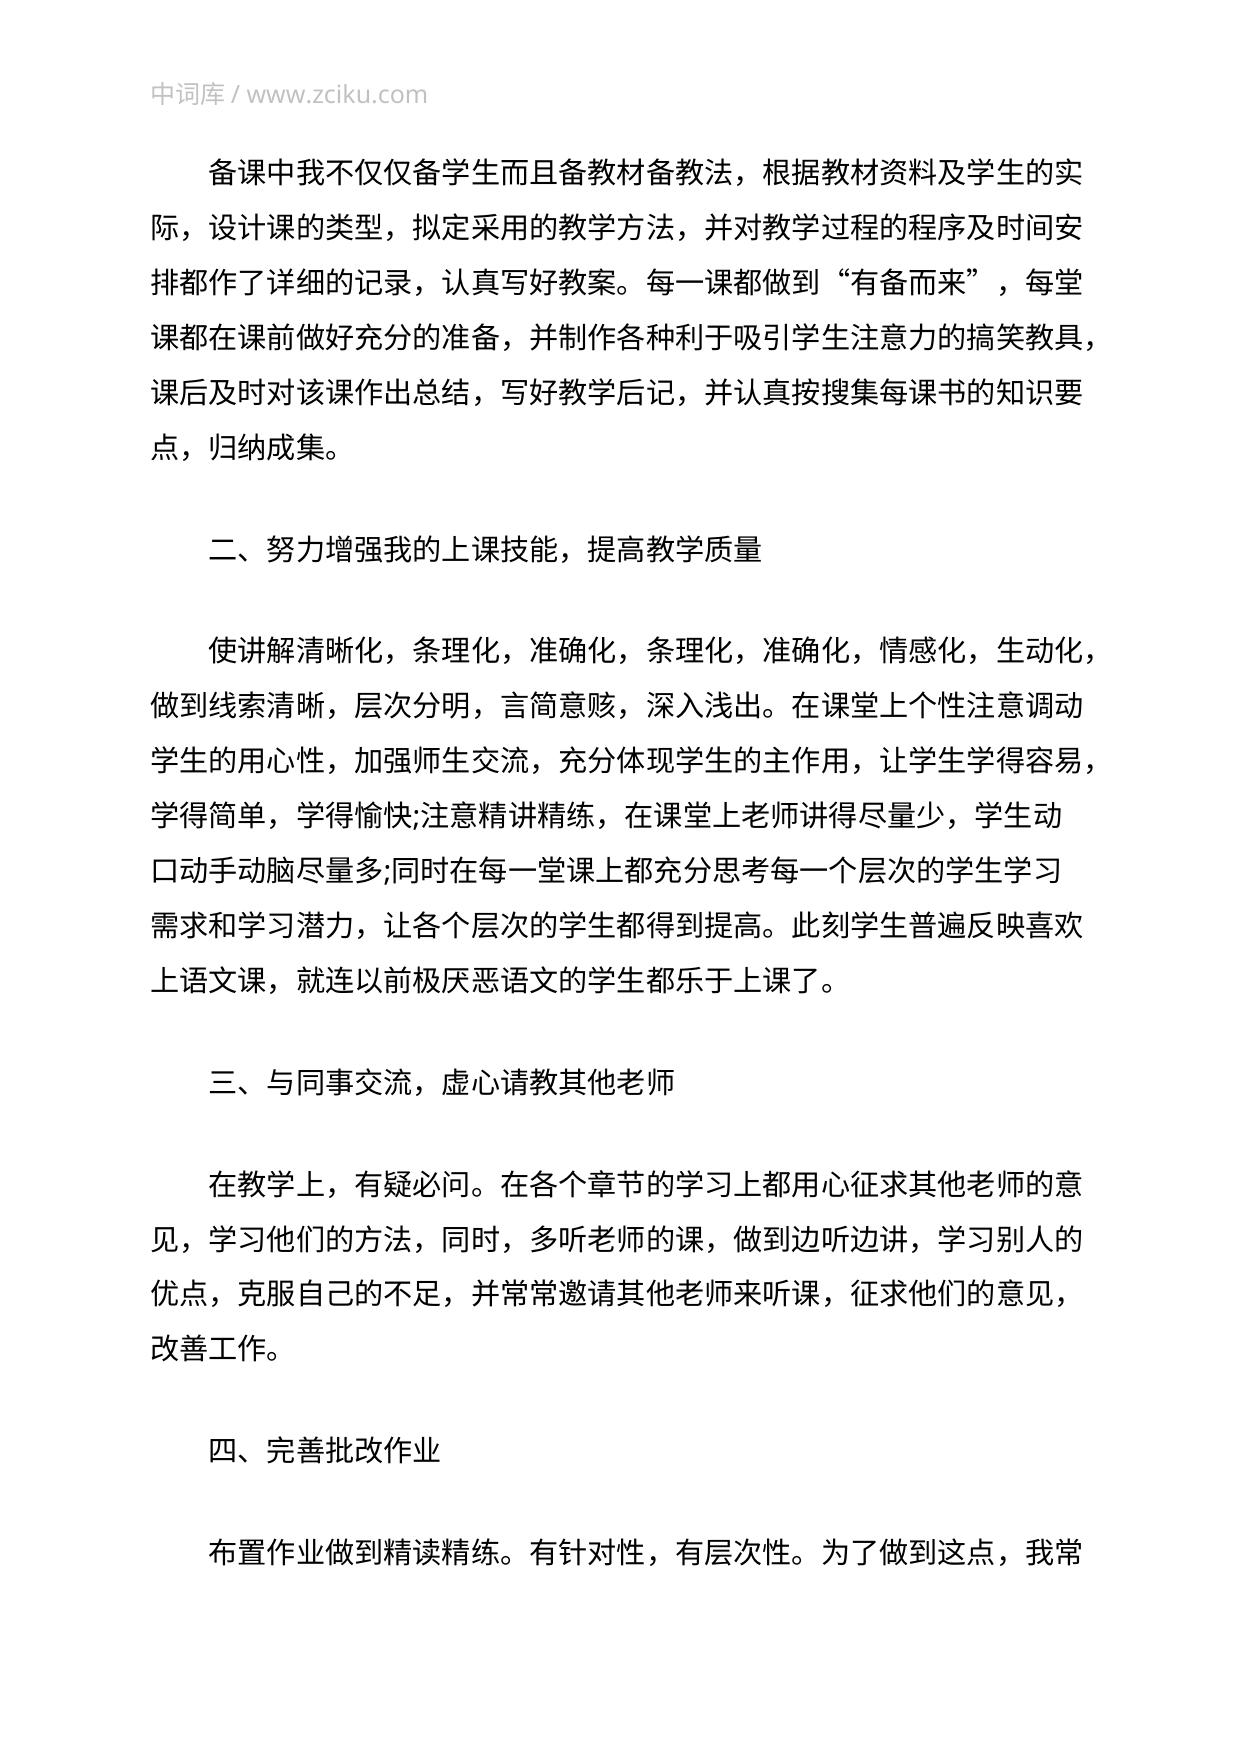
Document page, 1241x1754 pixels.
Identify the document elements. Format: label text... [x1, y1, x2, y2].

text 备课中我不仅仅备学生而且备教材备教法，根据教材资料及学生的实际，设计课的类型，拟定采用的教学方法，并对教学过程的程序及时间安排都作了详细的记录，认真写好教案。每一课都做到“有备而来”，每堂课都在课前做好充分的准备，并制作各种利于吸引学生注意力的搞笑教具，课后及时对该课作出总结，写好教学后记，并认真按搜集每课书的知识要点，归纳成集。 [150, 150, 1090, 467]
text 在教学上，有疑必问。在各个章节的学习上都用心征求其他老师的意见，学习他们的方法，同时，多听老师的课，做到边听边讲，学习别人的优点，克服自己的不足，并常常邀请其他老师来听课，征求他们的意见，改善工作。 [150, 1161, 1090, 1368]
text 使讲解清晰化，条理化，准确化，条理化，准确化，情感化，生动化，做到线索清晰，层次分明，言简意赅，深入浅出。在课堂上个性注意调动学生的用心性，加强师生交流，充分体现学生的主作用，让学生学得容易，学得简单，学得愉快;注意精讲精练，在课堂上老师讲得尽量少，学生动口动手动脑尽量多;同时在每一堂课上都充分思考每一个层次的学生学习需求和学习潜力，让各个层次的学生都得到提高。此刻学生普遍反映喜欢上语文课，就连以前极厌恶语文的学生都乐于上课了。 [150, 628, 1090, 1000]
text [150, 1529, 1090, 1572]
text 三、与同事交流，虚心请教其他老师 [150, 1059, 1090, 1102]
text 四、完善批改作业 [150, 1428, 1090, 1470]
text 二、努力增强我的上课技能，提高教学质量 [150, 526, 1090, 568]
